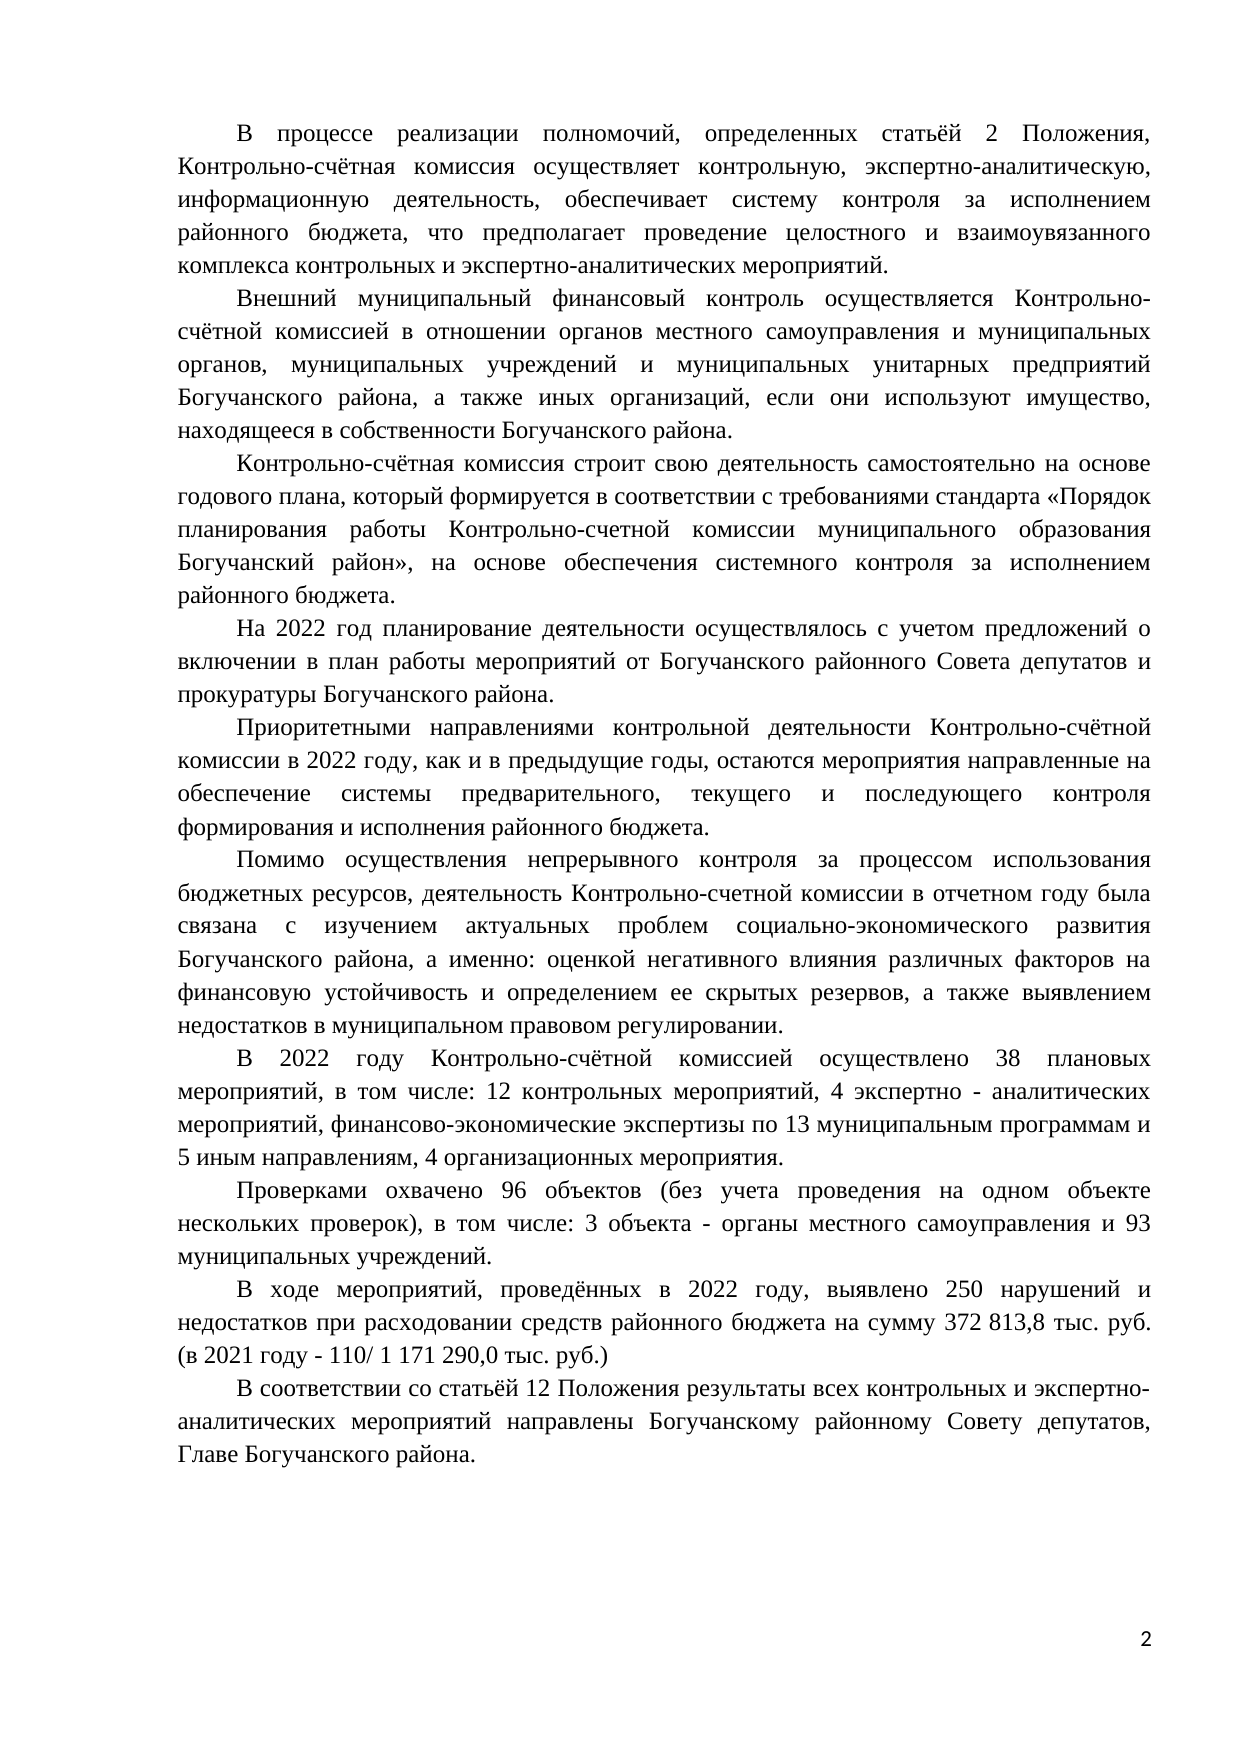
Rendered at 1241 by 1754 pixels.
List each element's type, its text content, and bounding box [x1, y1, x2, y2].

text В 2022 году Контрольно-счётной комиссией осуществлено 38 плановых мероприятий, в том числе: 12 контрольных мероприятий, 4 экспертно - аналитических мероприятий, финансово-экономические экспертизы по 13 муниципальным программам и 5 иным направлениям, 4 организационных мероприятия. [177, 1043, 1152, 1171]
text Помимо осуществления непрерывного контроля за процессом использования бюджетных ресурсов, деятельность Контрольно-счетной комиссии в отчетном году была связана с изучением актуальных проблем социально-экономического развития Богучанского района, а именно: оценкой негативного влияния различных факторов на финансовую устойчивость и определением ее скрытых резервов, а также выявлением недостатков в муниципальном правовом регулировании. [177, 844, 1152, 1038]
text Приоритетными направлениями контрольной деятельности Контрольно-счётной комиссии в 2022 году, как и в предыдущие годы, остаются мероприятия направленные на обеспечение системы предварительного, текущего и последующего контроля формирования и исполнения районного бюджета. [177, 712, 1152, 840]
text Проверками охвачено 96 объектов (без учета проведения на одном объекте нескольких проверок), в том числе: 3 объекта - органы местного самоуправления и 93 муниципальных учреждений. [177, 1175, 1152, 1269]
text Внешний муниципальный финансовый контроль осуществляется Контрольно-счётной комиссией в отношении органов местного самоуправления и муниципальных органов, муниципальных учреждений и муниципальных унитарных предприятий Богучанского района, а также иных организаций, если они используют имущество, находящееся в собственности Богучанского района. [177, 283, 1152, 444]
text На 2022 год планирование деятельности осуществлялось с учетом предложений о включении в план работы мероприятий от Богучанского районного Совета депутатов и прокуратуры Богучанского района. [177, 613, 1152, 708]
text В соответствии со статьёй 12 Положения результаты всех контрольных и экспертно-аналитических мероприятий направлены Богучанскому районному Совету депутатов, Главе Богучанского района. [177, 1373, 1152, 1468]
text Контрольно-счётная комиссия строит свою деятельность самостоятельно на основе годового плана, который формируется в соответствии с требованиями стандарта «Порядок планирования работы Контрольно-счетной комиссии муниципального образования Богучанский район», на основе обеспечения системного контроля за исполнением районного бюджета. [177, 448, 1152, 609]
text В процессе реализации полномочий, определенных статьёй 2 Положения, Контрольно-счётная комиссия осуществляет контрольную, экспертно-аналитическую, информационную деятельность, обеспечивает систему контроля за исполнением районного бюджета, что предполагает проведение целостного и взаимоувязанного комплекса контрольных и экспертно-аналитических мероприятий. [177, 118, 1152, 279]
text В ходе мероприятий, проведённых в 2022 году, выявлено 250 нарушений и недостатков при расходовании средств районного бюджета на сумму 372 813,8 тыс. руб. (в 2021 году - 110/ 1 171 290,0 тыс. руб.) [177, 1274, 1152, 1369]
